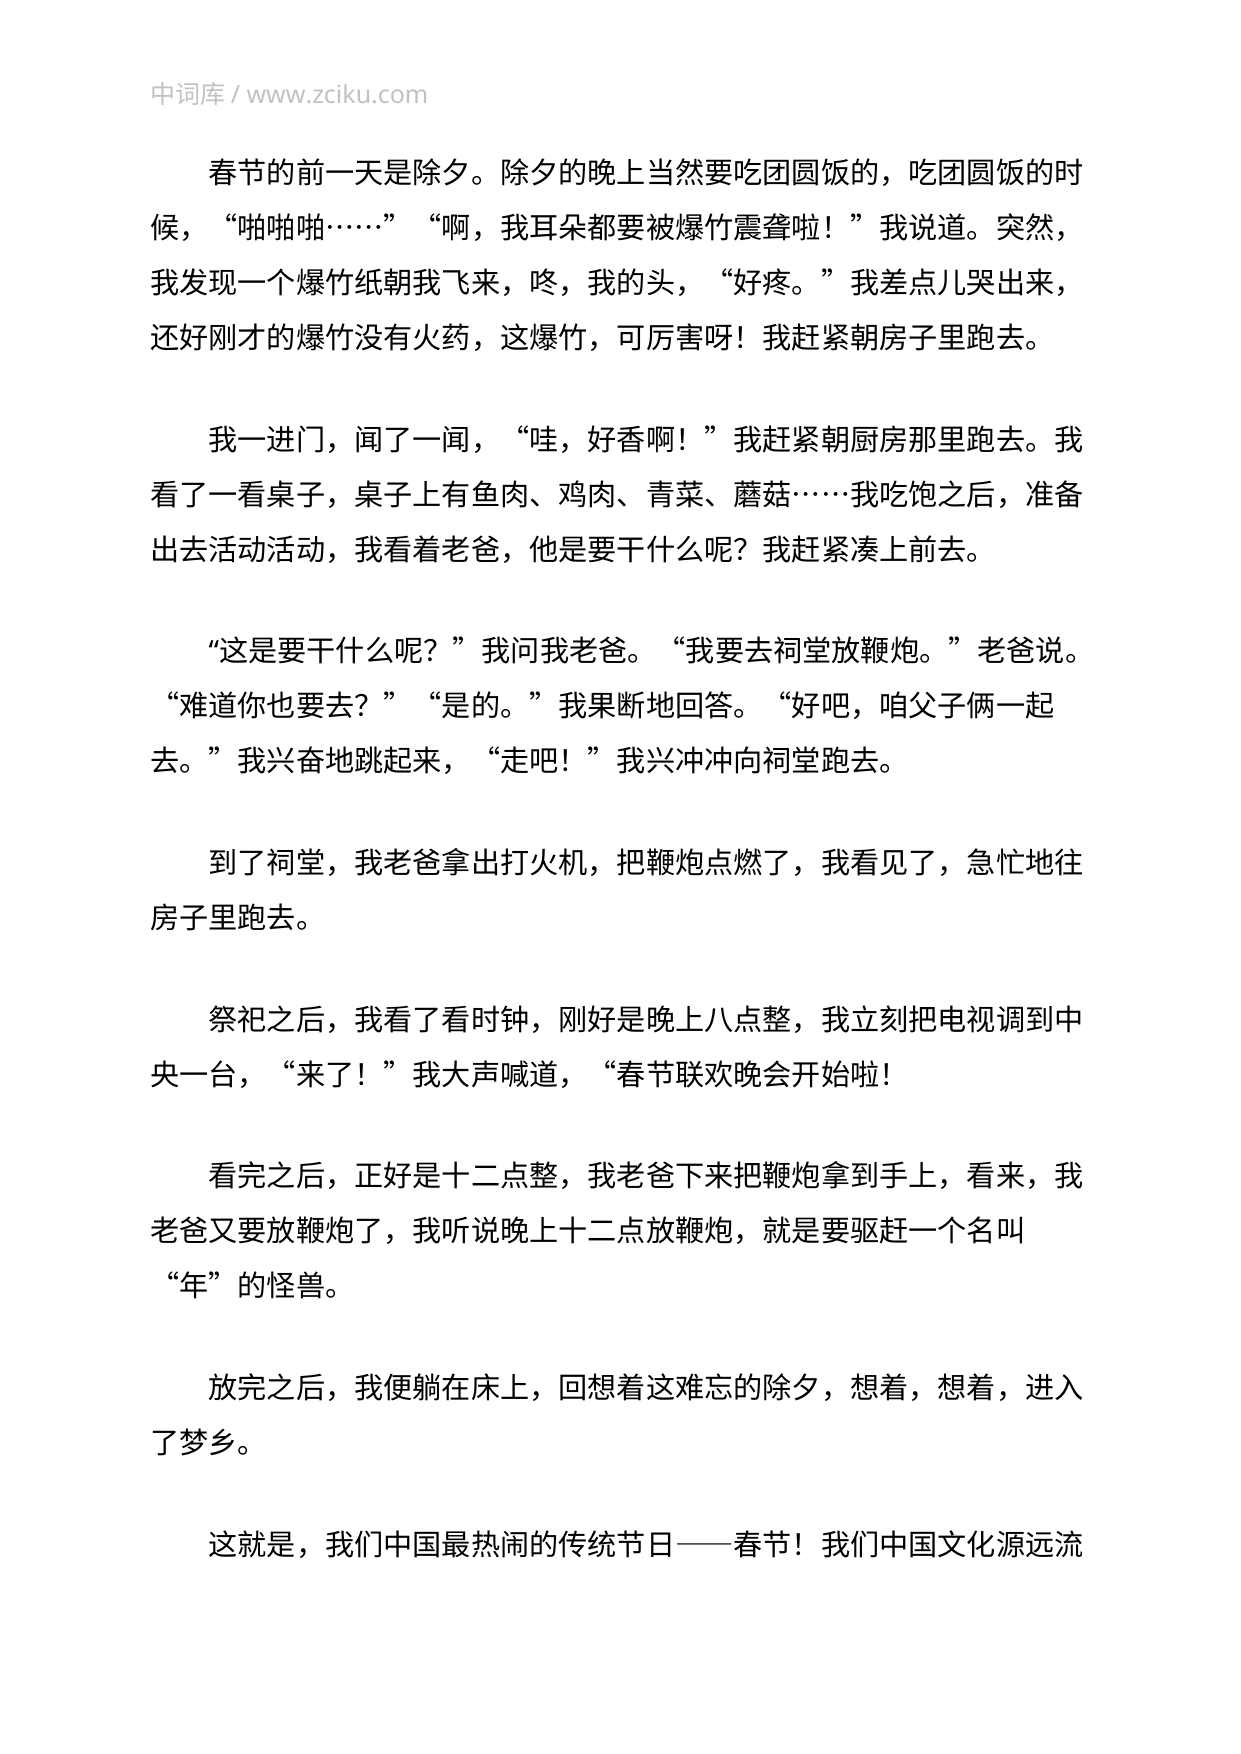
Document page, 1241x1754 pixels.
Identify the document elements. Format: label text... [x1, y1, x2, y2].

text “这是要干什么呢？”我问我老爸。“我要去祠堂放鞭炮。”老爸说。“难道你也要去？”“是的。”我果断地回答。“好吧，咱父子俩一起去。”我兴奋地跳起来，“走吧！”我兴冲冲向祠堂跑去。 [150, 628, 1090, 780]
text 祭祀之后，我看了看时钟，刚好是晚上八点整，我立刻把电视调到中央一台，“来了！”我大声喊道，“春节联欢晚会开始啦！ [150, 996, 1090, 1093]
text 春节的前一天是除夕。除夕的晚上当然要吃团圆饭的，吃团圆饭的时候，“啪啪啪……”“啊，我耳朵都要被爆竹震聋啦！”我说道。突然，我发现一个爆竹纸朝我飞来，咚，我的头，“好疼。”我差点儿哭出来，还好刚才的爆竹没有火药，这爆竹，可厉害呀！我赶紧朝房子里跑去。 [150, 150, 1090, 357]
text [150, 1521, 1090, 1563]
text 到了祠堂，我老爸拿出打火机，把鞭炮点燃了，我看见了，急忙地往房子里跑去。 [150, 840, 1090, 937]
text 放完之后，我便躺在床上，回想着这难忘的除夕，想着，想着，进入了梦乡。 [150, 1364, 1090, 1462]
text 看完之后，正好是十二点整，我老爸下来把鞭炮拿到手上，看来，我老爸又要放鞭炮了，我听说晚上十二点放鞭炮，就是要驱赶一个名叫“年”的怪兽。 [150, 1153, 1090, 1305]
text 我一进门，闻了一闻，“哇，好香啊！”我赶紧朝厨房那里跑去。我看了一看桌子，桌子上有鱼肉、鸡肉、青菜、蘑菇……我吃饱之后，准备出去活动活动，我看着老爸，他是要干什么呢？我赶紧凑上前去。 [150, 416, 1090, 568]
